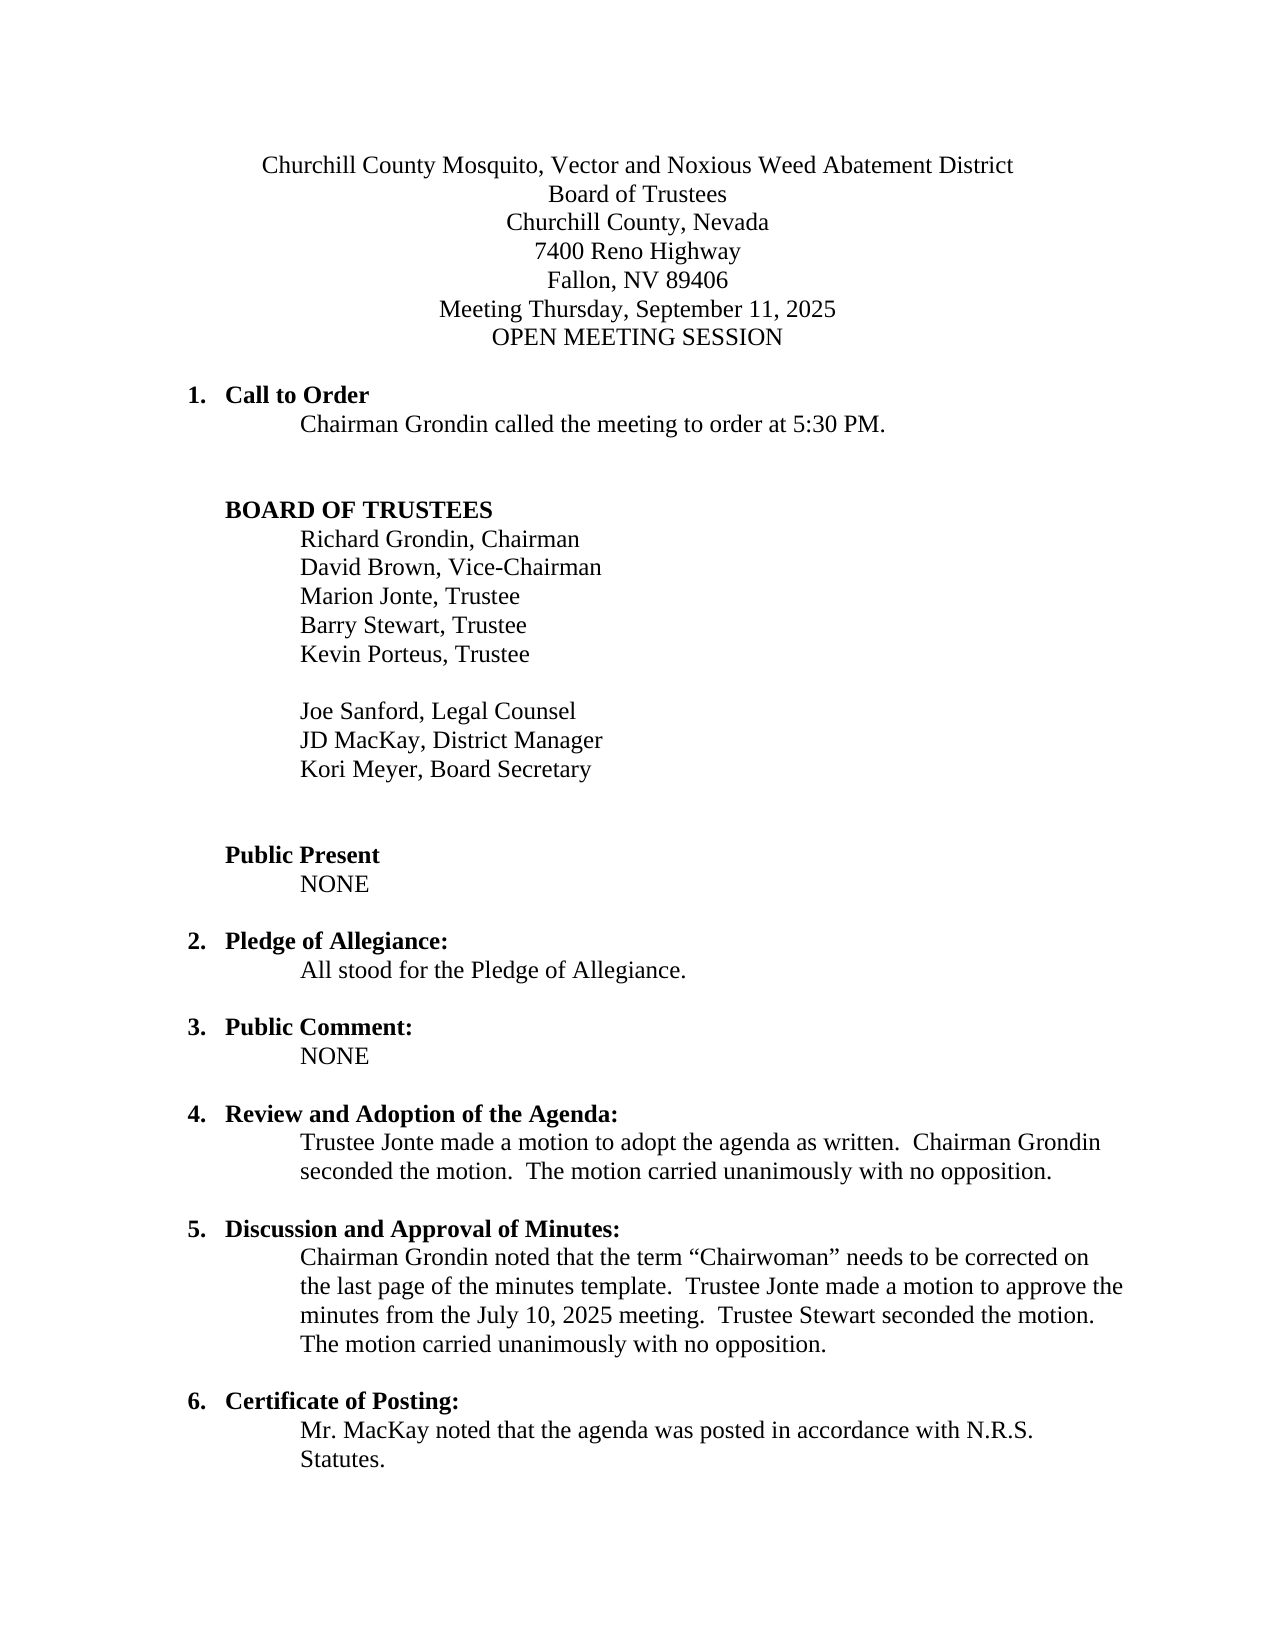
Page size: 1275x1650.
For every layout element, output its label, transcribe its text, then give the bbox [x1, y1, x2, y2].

text Public Present [225, 840, 1125, 869]
text Richard Grondin, Chairman [225, 524, 1125, 552]
list Review and Adoption of the Agenda: [187, 1099, 1125, 1127]
text NONE [225, 869, 1125, 897]
text JD MacKay, District Manager [225, 725, 1125, 754]
text Churchill County, Nevada [150, 207, 1125, 236]
list Discussion and Approval of Minutes: [187, 1214, 1125, 1242]
list Certificate of Posting: [187, 1386, 1125, 1415]
text 7400 Reno Highway [150, 236, 1125, 265]
text Joe Sanford, Legal Counsel [225, 696, 1125, 725]
text David Brown, Vice-Chairman [225, 552, 1125, 581]
list Call to Order [187, 380, 1125, 409]
text OPEN MEETING SESSION [150, 322, 1125, 351]
list Chairman Grondin noted that the term “Chairwoman” needs to be corrected on the last page of the minutes template. Trustee Jonte made a motion to approve the minutes from the July 10, 2025 meeting. Trustee Stewart seconded the motion. The motion carried unanimously with no opposition. [300, 1242, 1125, 1357]
text Kori Meyer, Board Secretary [225, 754, 1125, 782]
text Marion Jonte, Trustee [225, 581, 1125, 610]
list Mr. MacKay noted that the agenda was posted in accordance with N.R.S. Statutes. [300, 1415, 1125, 1472]
text Meeting Thursday, September 11, 2025 [150, 294, 1125, 322]
list Trustee Jonte made a motion to adopt the agenda as written. Chairman Grondin seconded the motion. The motion carried unanimously with no opposition. [300, 1127, 1125, 1185]
text Churchill County Mosquito, Vector and Noxious Weed Abatement District [150, 150, 1125, 179]
text Barry Stewart, Trustee [225, 610, 1125, 639]
text Kevin Porteus, Trustee [225, 639, 1125, 667]
list Chairman Grondin called the meeting to order at 5:30 PM. [300, 409, 1125, 437]
list NONE [300, 1041, 1125, 1070]
list Pledge of Allegiance: [187, 926, 1125, 955]
text All stood for the Pledge of Allegiance. [300, 955, 1125, 984]
text Fallon, NV 89406 [150, 265, 1125, 294]
list Public Comment: [187, 1012, 1125, 1041]
text Board of Trustees [150, 179, 1125, 207]
text BOARD OF TRUSTEES [225, 495, 1125, 524]
